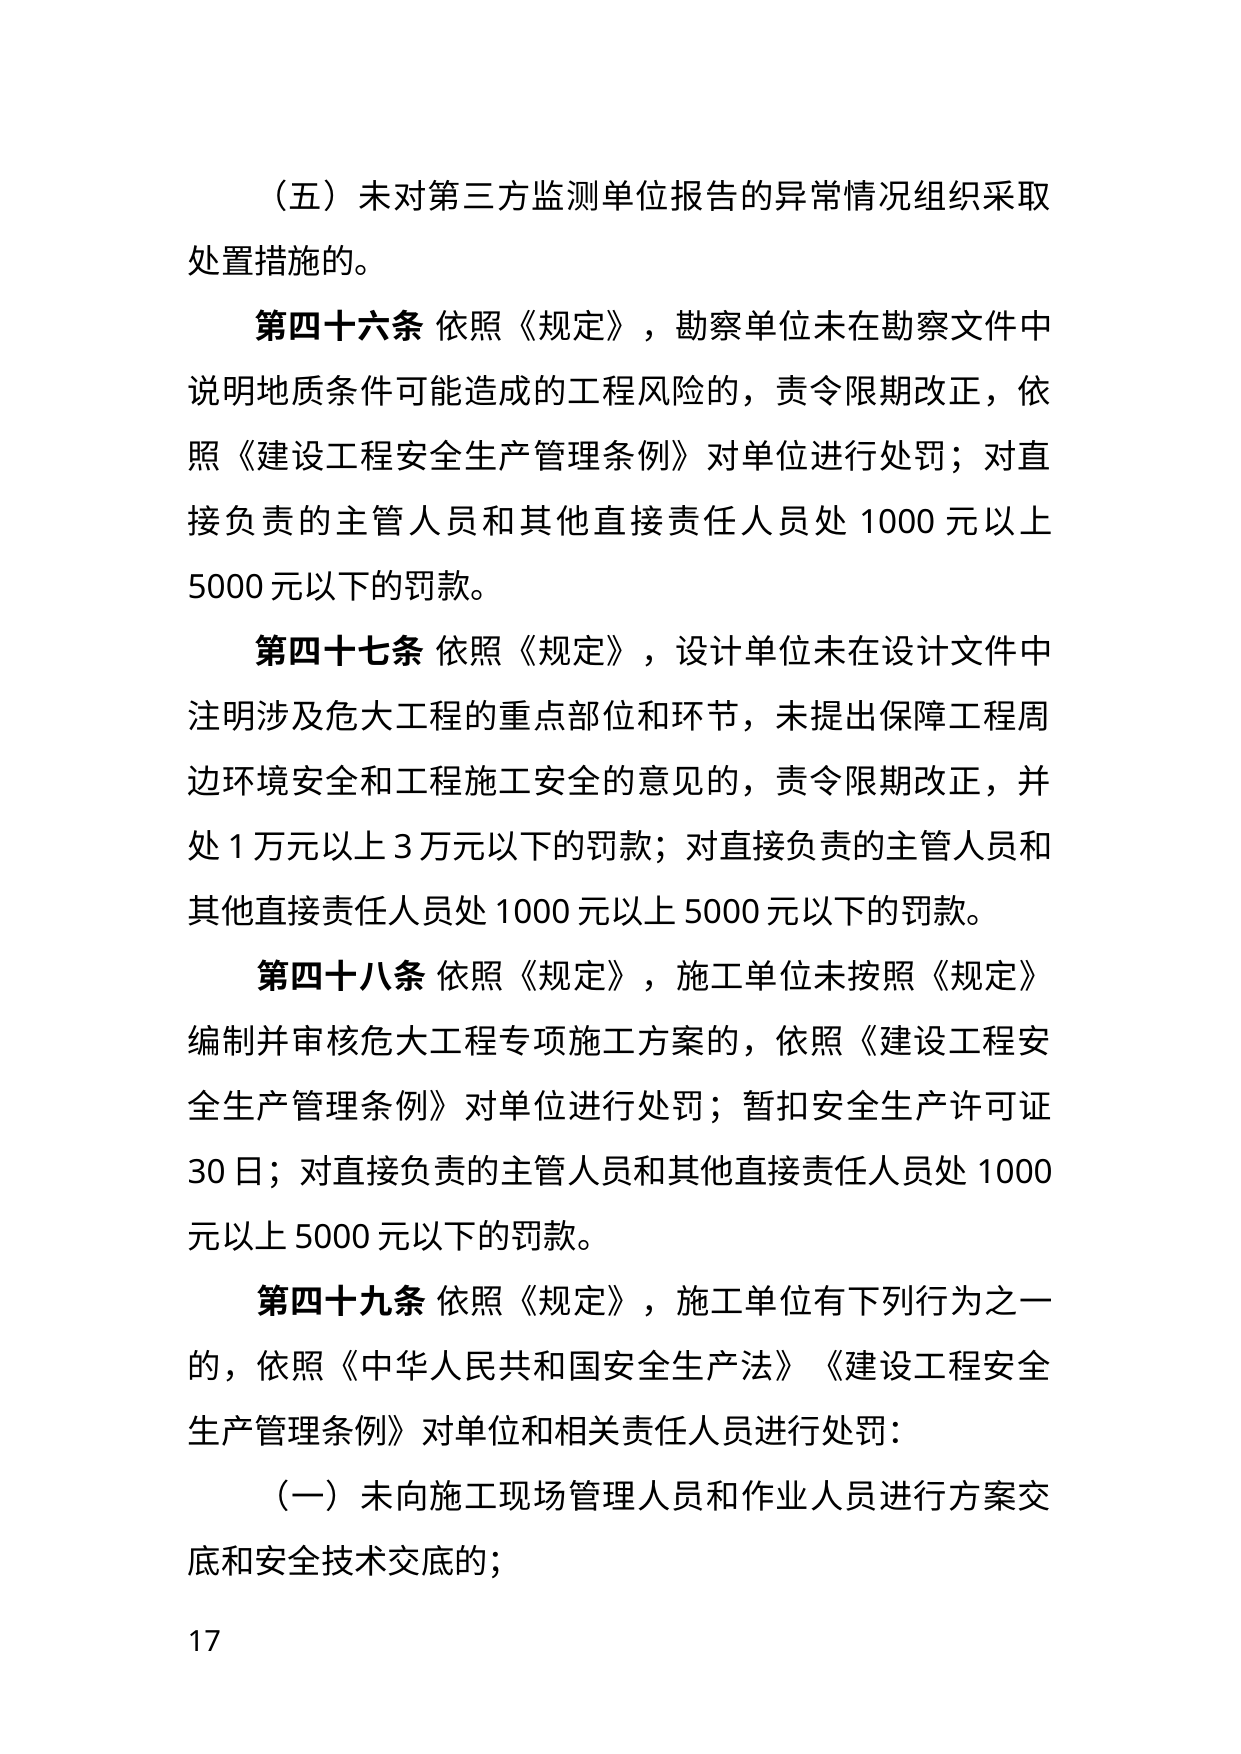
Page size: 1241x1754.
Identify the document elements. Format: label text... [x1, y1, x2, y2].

text （五）未对第三方监测单位报告的异常情况组织采取处置措施的。 [187, 162, 1053, 292]
text 第四十九条 依照《规定》，施工单位有下列行为之一的，依照《中华人民共和国安全生产法》《建设工程安全生产管理条例》对单位和相关责任人员进行处罚： [187, 1267, 1053, 1462]
text 第四十七条 依照《规定》，设计单位未在设计文件中注明涉及危大工程的重点部位和环节，未提出保障工程周边环境安全和工程施工安全的意见的，责令限期改正，并处1万元以上3万元以下的罚款；对直接负责的主管人员和其他直接责任人员处1000元以上5000元以下的罚款。 [187, 617, 1053, 942]
text 第四十八条 依照《规定》，施工单位未按照《规定》编制并审核危大工程专项施工方案的，依照《建设工程安全生产管理条例》对单位进行处罚；暂扣安全生产许可证30日；对直接负责的主管人员和其他直接责任人员处1000元以上5000元以下的罚款。 [187, 942, 1053, 1267]
text 第四十六条 依照《规定》，勘察单位未在勘察文件中说明地质条件可能造成的工程风险的，责令限期改正，依照《建设工程安全生产管理条例》对单位进行处罚；对直接负责的主管人员和其他直接责任人员处1000元以上5000元以下的罚款。 [187, 292, 1053, 617]
text （一）未向施工现场管理人员和作业人员进行方案交底和安全技术交底的； [187, 1462, 1053, 1592]
